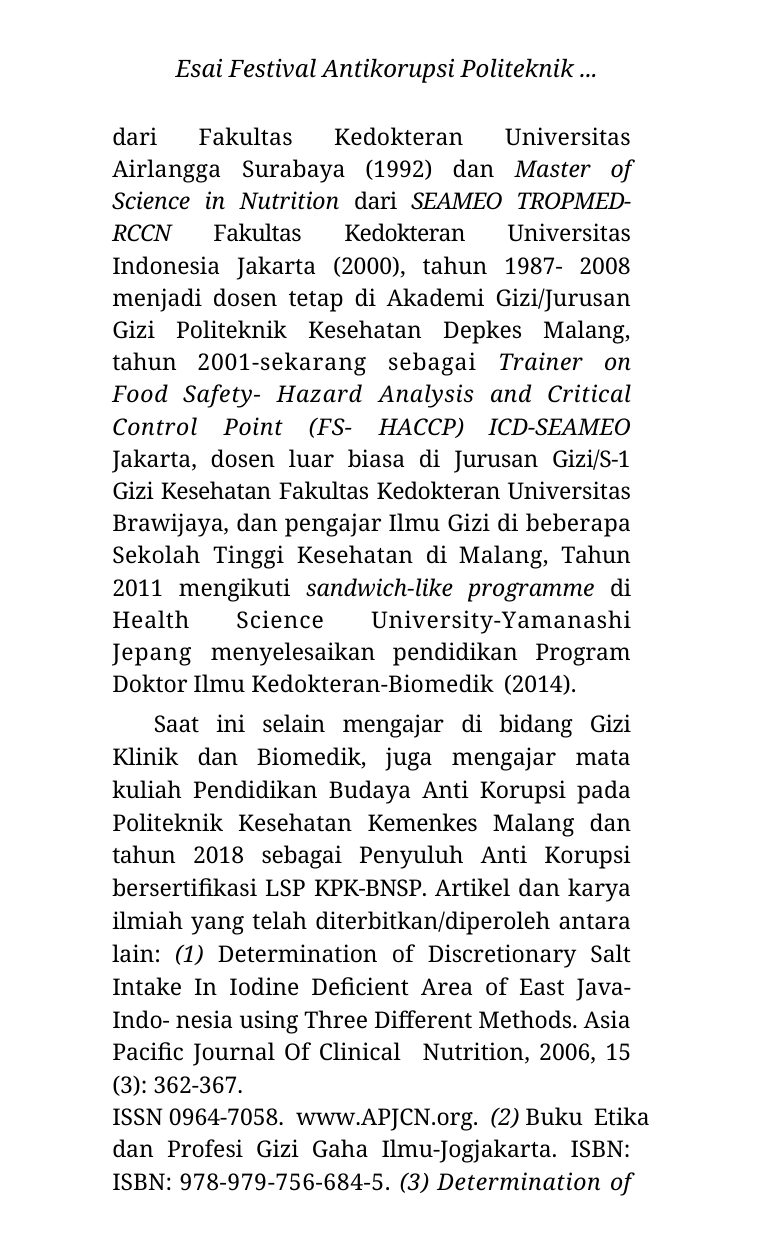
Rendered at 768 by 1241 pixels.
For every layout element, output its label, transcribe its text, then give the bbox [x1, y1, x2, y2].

text dari Fakultas Kedokteran Universitas Airlangga Surabaya (1992) dan Master of Science in Nutrition dari SEAMEO TROPMED-RCCN Fakultas Kedokteran Universitas Indonesia Jakarta (2000), tahun 1987- 2008 menjadi dosen tetap di Akademi Gizi/Jurusan Gizi Politeknik Kesehatan Depkes Malang, tahun 2001-sekarang sebagai Trainer on Food Safety- Hazard Analysis and Critical Control Point (FS- HACCP) ICD-SEAMEO Jakarta, dosen luar biasa di Jurusan Gizi/S-1 Gizi Kesehatan Fakultas Kedokteran Universitas Brawijaya, dan pengajar Ilmu Gizi di beberapa Sekolah Tinggi Kesehatan di Malang, Tahun 2011 mengikuti sandwich-like programme di Health Science University-Yamanashi Jepang menyelesaikan pendidikan Program Doktor Ilmu Kedokteran-Biomedik (2014). [112, 121, 631, 699]
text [112, 1133, 631, 1197]
subtitle Esai Festival Antikorupsi Politeknik ... [175, 52, 720, 84]
text Saat ini selain mengajar di bidang Gizi Klinik dan Biomedik, juga mengajar mata kuliah Pendidikan Budaya Anti Korupsi pada Politeknik Kesehatan Kemenkes Malang dan tahun 2018 sebagai Penyuluh Anti Korupsi bersertifikasi LSP KPK-BNSP. Artikel dan karya ilmiah yang telah diterbitkan/diperoleh antara lain: (1) Determination of Discretionary Salt Intake In Iodine Deficient Area of East Java-Indo- nesia using Three Different Methods. Asia Pacific Journal Of Clinical Nutrition, 2006, 15 (3): 362-367. [112, 708, 631, 1100]
text ISSN 0964-7058. www.APJCN.org. (2) Buku Etika [112, 1102, 720, 1131]
